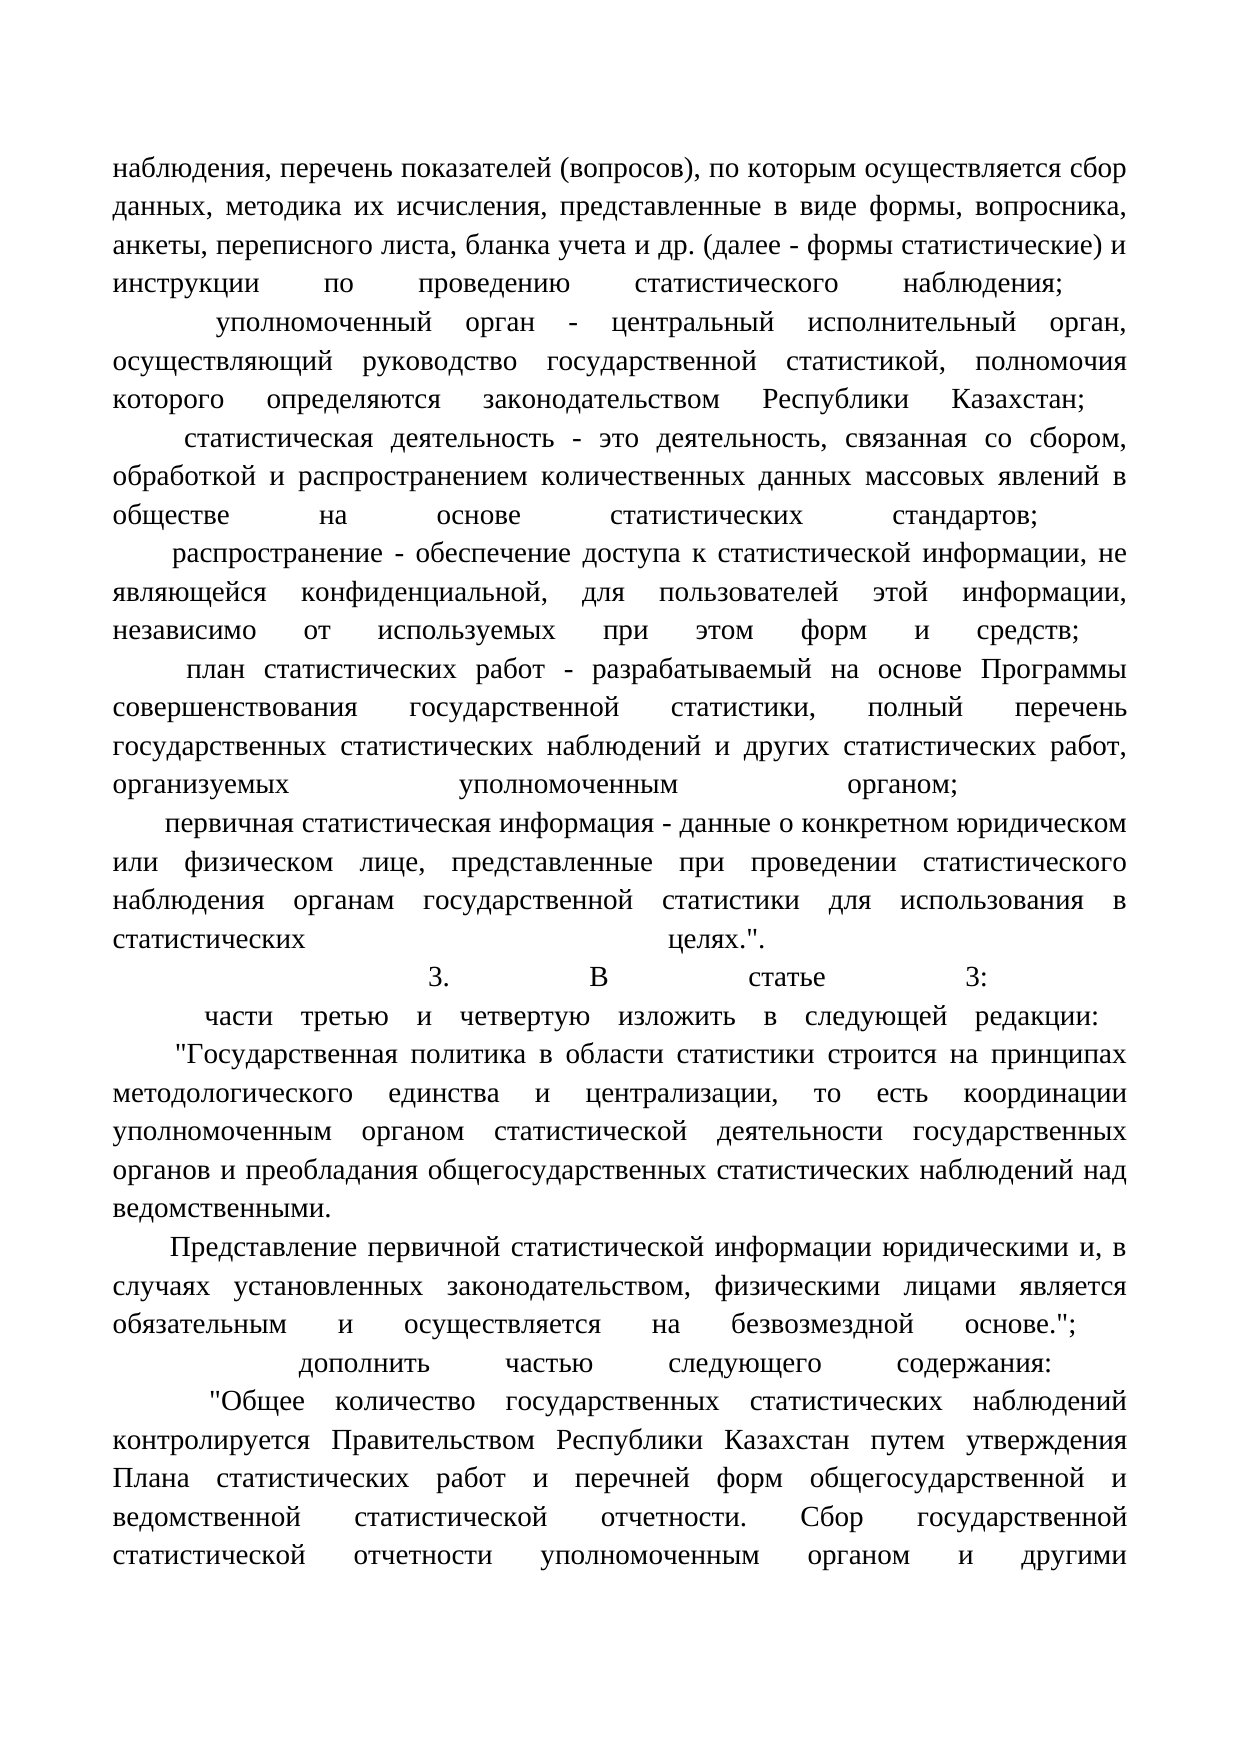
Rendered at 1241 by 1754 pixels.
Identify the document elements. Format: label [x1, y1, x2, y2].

text [112, 150, 1128, 1571]
